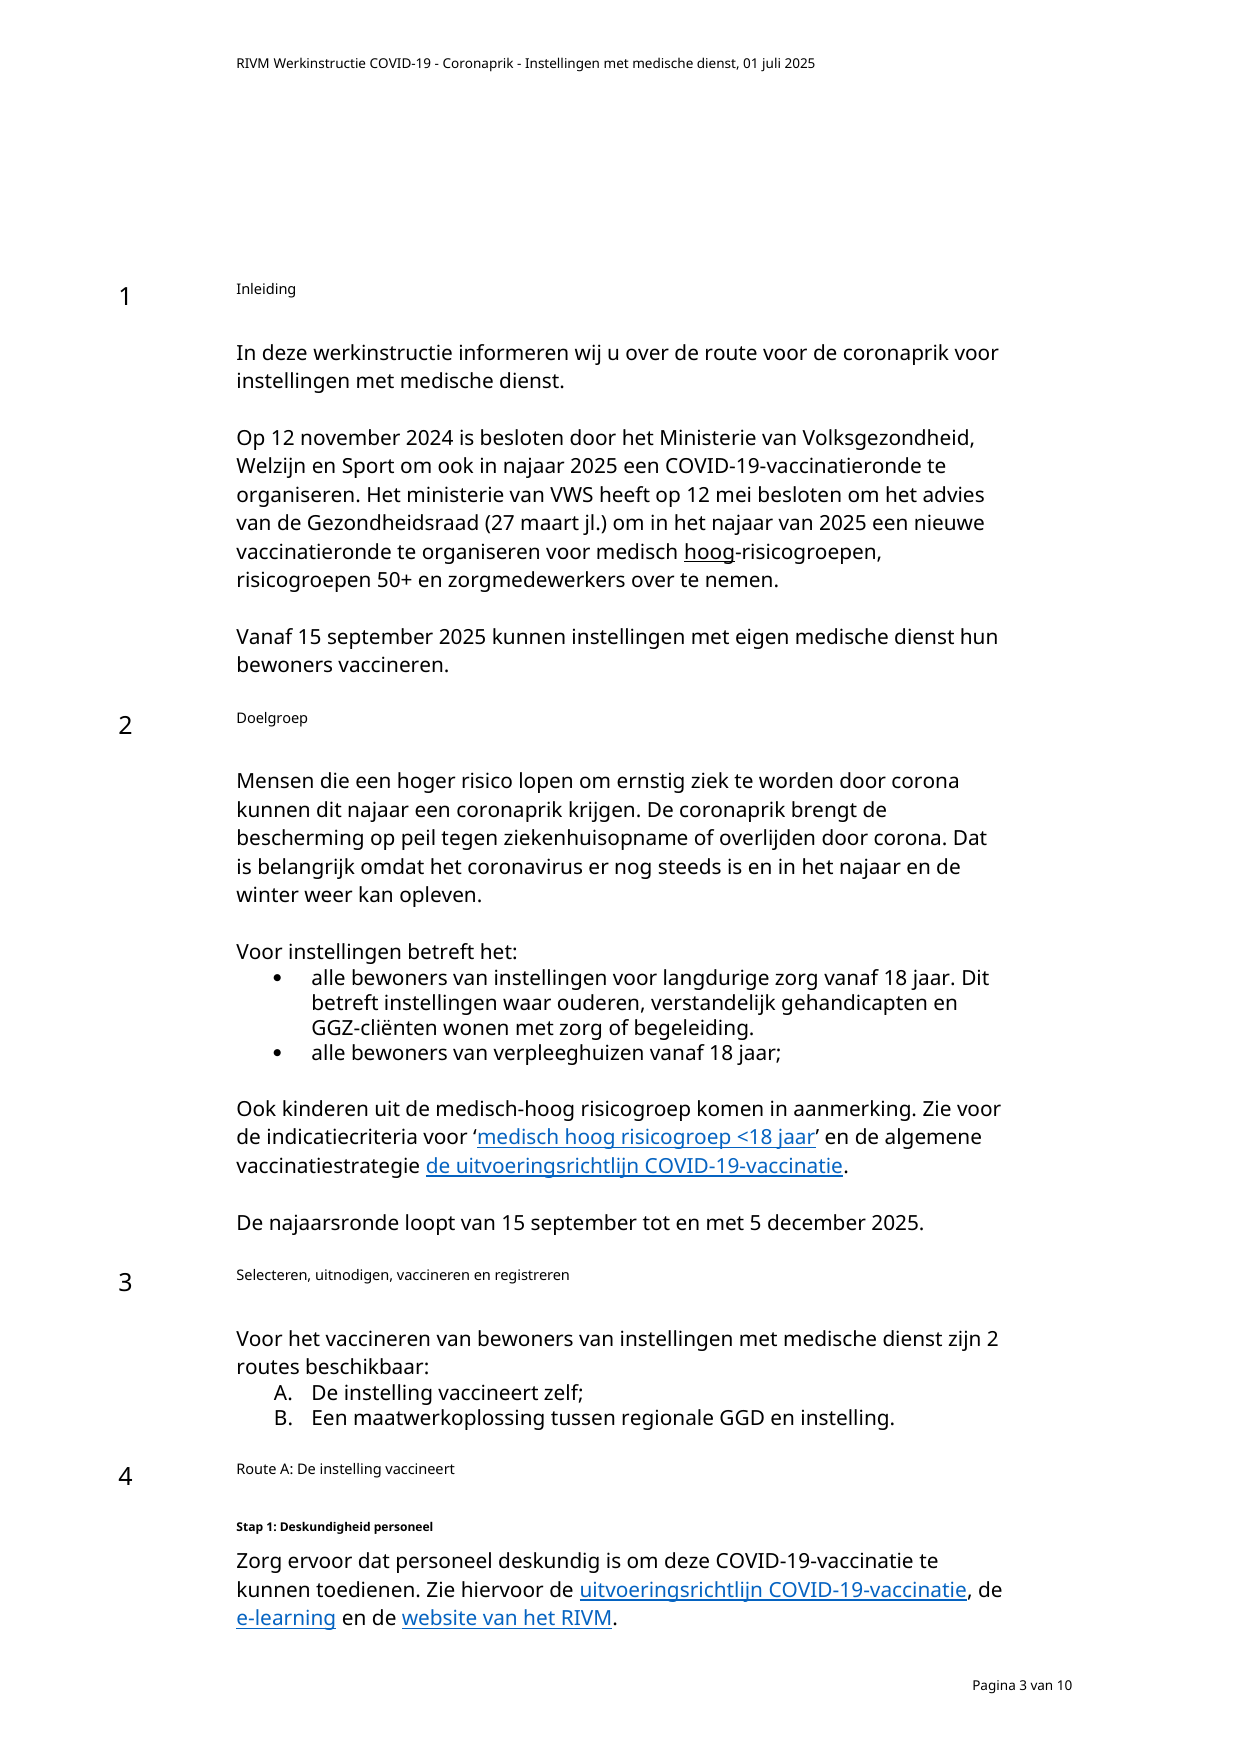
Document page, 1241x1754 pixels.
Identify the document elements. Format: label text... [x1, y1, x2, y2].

list alle bewoners van instellingen voor langdurige zorg vanaf 18 jaar. Dit betreft instellingen waar ouderen, verstandelijk gehandicapten en GGZ-cliënten wonen met zorg of begeleiding. [274, 966, 1004, 1041]
text In deze werkinstructie informeren wij u over de route voor de coronaprik voor instellingen met medische dienst. [236, 338, 1004, 395]
list Een maatwerkoplossing tussen regionale GGD en instelling. [274, 1406, 1004, 1431]
text Zorg ervoor dat personeel deskundig is om deze COVID-19-vaccinatie te kunnen toedienen. Zie hiervoor de uitvoeringsrichtlijn COVID-19-vaccinatie, de e-learning en de website van het RIVM. [236, 1547, 1004, 1632]
subtitle Doelgroep [118, 707, 1004, 742]
text Vanaf 15 september 2025 kunnen instellingen met eigen medische dienst hun bewoners vaccineren. [236, 622, 1004, 679]
subtitle Selecteren, uitnodigen, vaccineren en registreren [118, 1265, 1004, 1299]
text Mensen die een hoger risico lopen om ernstig ziek te worden door corona kunnen dit najaar een coronaprik krijgen. De coronaprik brengt de bescherming op peil tegen ziekenhuisopname of overlijden door corona. Dat is belangrijk omdat het coronavirus er nog steeds is en in het najaar en de winter weer kan opleven. [236, 767, 1004, 909]
subtitle Route A: De instelling vaccineert [118, 1459, 1004, 1493]
subtitle Inleiding [118, 279, 1004, 313]
list alle bewoners van verpleeghuizen vanaf 18 jaar; [274, 1041, 1004, 1066]
text Ook kinderen uit de medisch-hoog risicogroep komen in aanmerking. Zie voor de indicatiecriteria voor ‘medisch hoog risicogroep <18 jaar’ en de algemene vaccinatiestrategie de uitvoeringsrichtlijn COVID-19-vaccinatie. [236, 1094, 1004, 1179]
text Voor instellingen betreft het: [236, 937, 1004, 966]
text Stap 1: Deskundigheid personeel [236, 1518, 1004, 1547]
list De instelling vaccineert zelf; [274, 1381, 1004, 1406]
text De najaarsronde loopt van 15 september tot en met 5 december 2025. [236, 1208, 1004, 1236]
text Voor het vaccineren van bewoners van instellingen met medische dienst zijn 2 routes beschikbaar: [236, 1324, 1004, 1381]
text Op 12 november 2024 is besloten door het Ministerie van Volksgezondheid, Welzijn en Sport om ook in najaar 2025 een COVID-19-vaccinatieronde te organiseren. Het ministerie van VWS heeft op 12 mei besloten om het advies van de Gezondheidsraad (27 maart jl.) om in het najaar van 2025 een nieuwe vaccinatieronde te organiseren voor medisch hoog-risicogroepen, risicogroepen 50+ en zorgmedewerkers over te nemen. [236, 423, 1004, 594]
